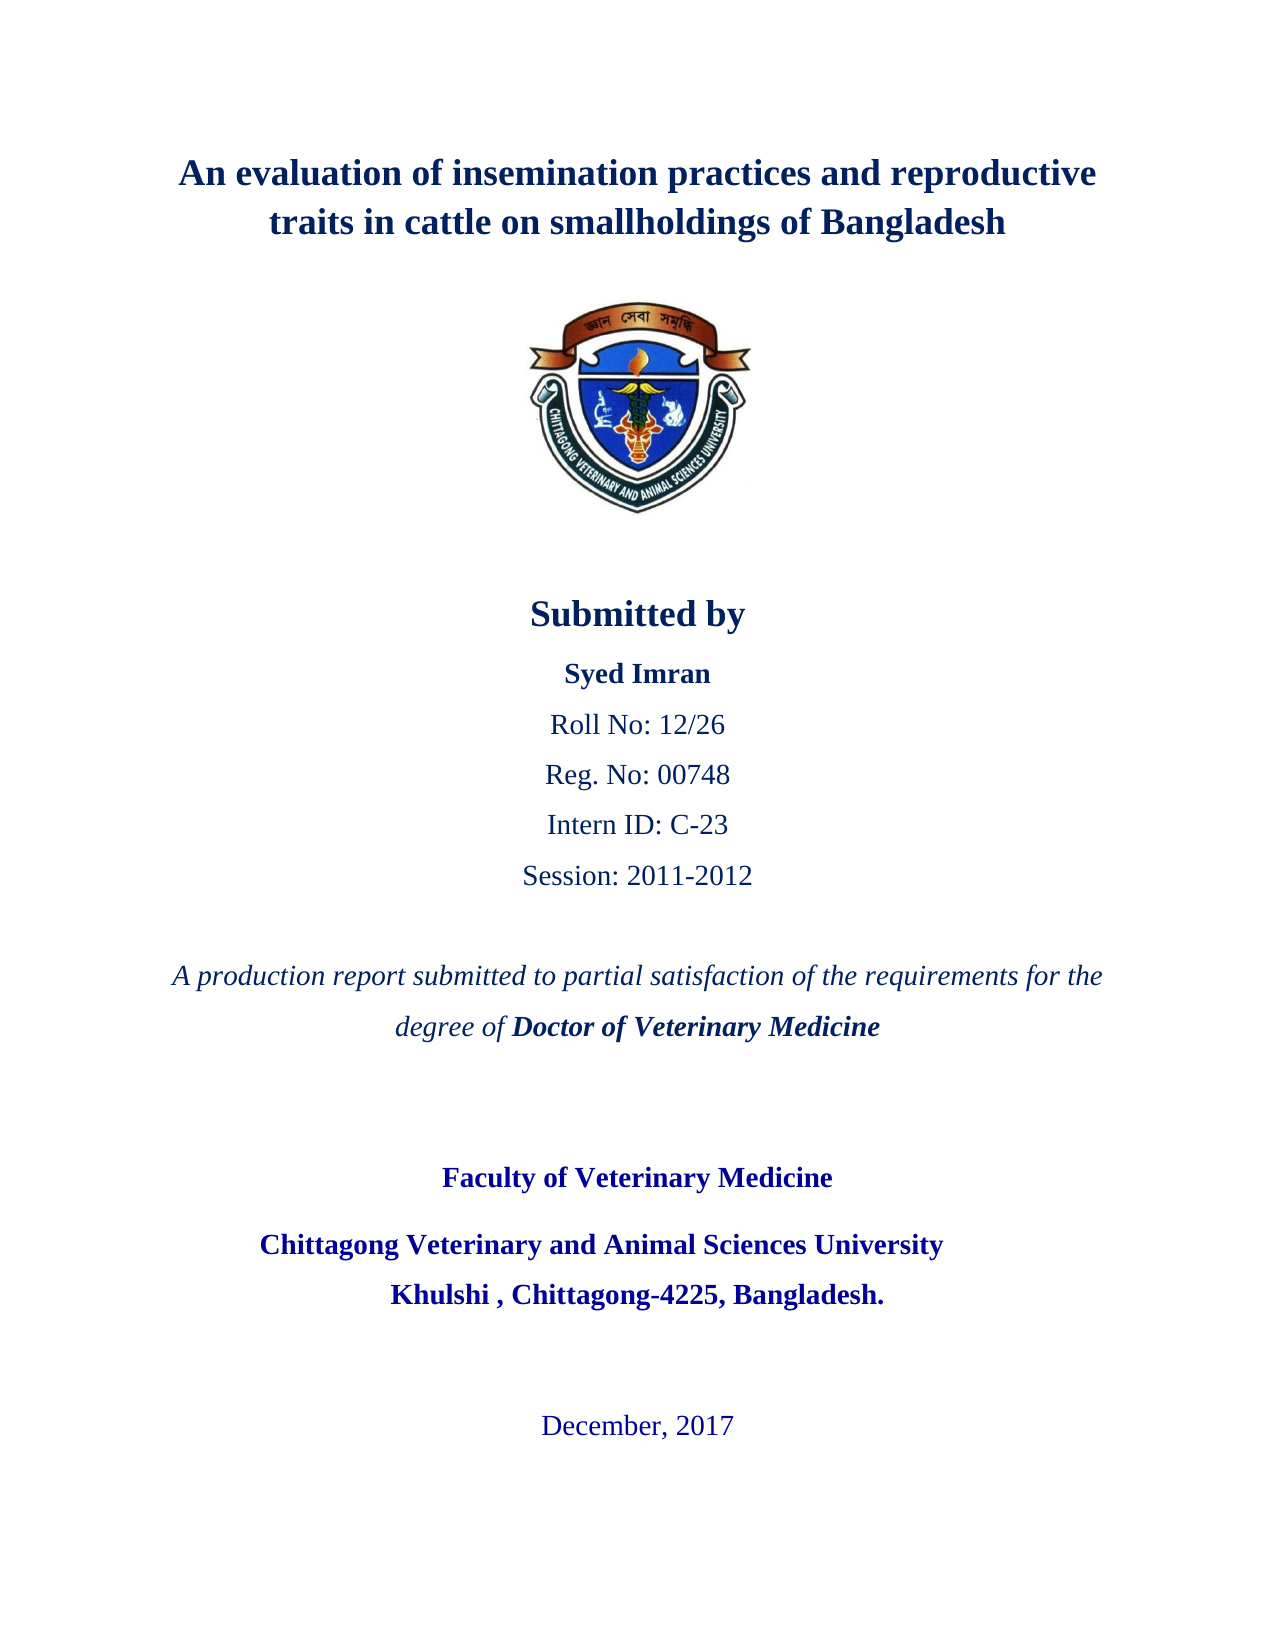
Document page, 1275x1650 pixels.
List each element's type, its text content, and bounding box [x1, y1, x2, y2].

text Submitted by [150, 592, 1125, 635]
text An evaluation of insemination practices and reproductive traits in cattle on smallholdings of Bangladesh [150, 150, 1125, 243]
text Roll No: 12/26 [150, 707, 1125, 740]
text Intern ID: C-23 [150, 807, 1125, 841]
text Khulshi , Chittagong-4225, Bangladesh. [150, 1277, 1125, 1311]
text Session: 2011-2012 [150, 858, 1125, 891]
text Chittagong Veterinary and Animal Sciences University [150, 1227, 1125, 1260]
text Reg. No: 00748 [150, 757, 1125, 791]
text December, 2017 [150, 1408, 1125, 1441]
text Faculty of Veterinary Medicine [150, 1160, 1125, 1193]
text Syed Imran [150, 657, 1125, 690]
text A production report submitted to partial satisfaction of the requirements for the degree of Doctor of Veterinary Medicine [150, 958, 1125, 1042]
